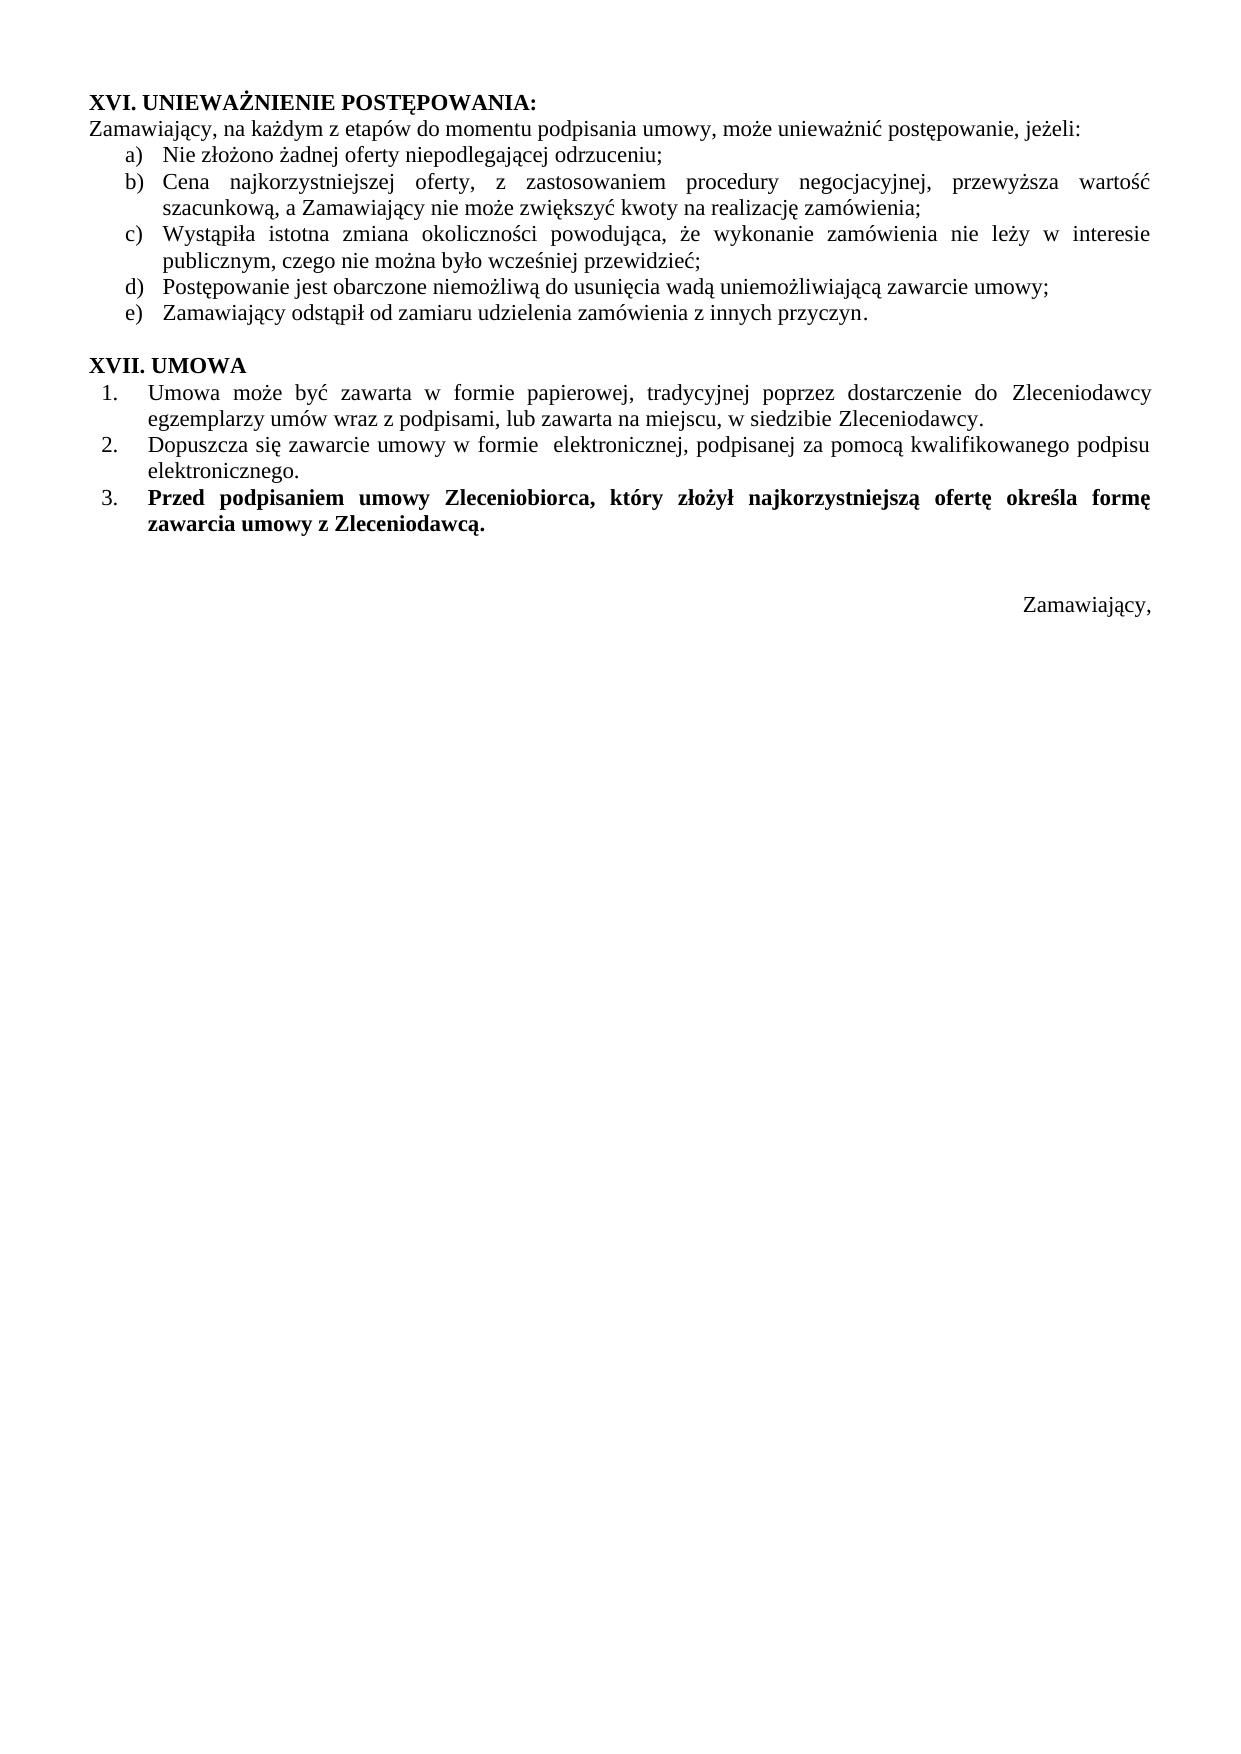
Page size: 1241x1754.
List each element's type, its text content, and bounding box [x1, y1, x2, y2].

list Zamawiający odstąpił od zamiaru udzielenia zamówienia z innych przyczyn. [125, 299, 1152, 326]
list Cena najkorzystniejszej oferty, z zastosowaniem procedury negocjacyjnej, przewyższa wartość szacunkową, a Zamawiający nie może zwiększyć kwoty na realizację zamówienia; [125, 168, 1152, 220]
list Przed podpisaniem umowy Zleceniobiorca, który złożył najkorzystniejszą ofertę określa formę zawarcia umowy z Zleceniodawcą. [118, 484, 1152, 537]
text Zamawiający, na każdym z etapów do momentu podpisania umowy, może unieważnić postępowanie, jeżeli: [89, 115, 1152, 141]
list Nie złożono żadnej oferty niepodlegającej odrzuceniu; [125, 141, 1152, 168]
text XVI. UNIEWAŻNIENIE POSTĘPOWANIA: [89, 89, 1152, 115]
list Umowa może być zawarta w formie papierowej, tradycyjnej poprzez dostarczenie do Zleceniodawcy egzemplarzy umów wraz z podpisami, lub zawarta na miejscu, w siedzibie Zleceniodawcy. [118, 378, 1152, 431]
list Wystąpiła istotna zmiana okoliczności powodująca, że wykonanie zamówienia nie leży w interesie publicznym, czego nie można było wcześniej przewidzieć; [125, 220, 1152, 273]
text XVII. UMOWA [89, 352, 1152, 378]
list Dopuszcza się zawarcie umowy w formie elektronicznej, podpisanej za pomocą kwalifikowanego podpisu elektronicznego. [118, 431, 1152, 484]
text Zamawiający, [133, 591, 1152, 617]
list Postępowanie jest obarczone niemożliwą do usunięcia wadą uniemożliwiającą zawarcie umowy; [125, 273, 1152, 299]
